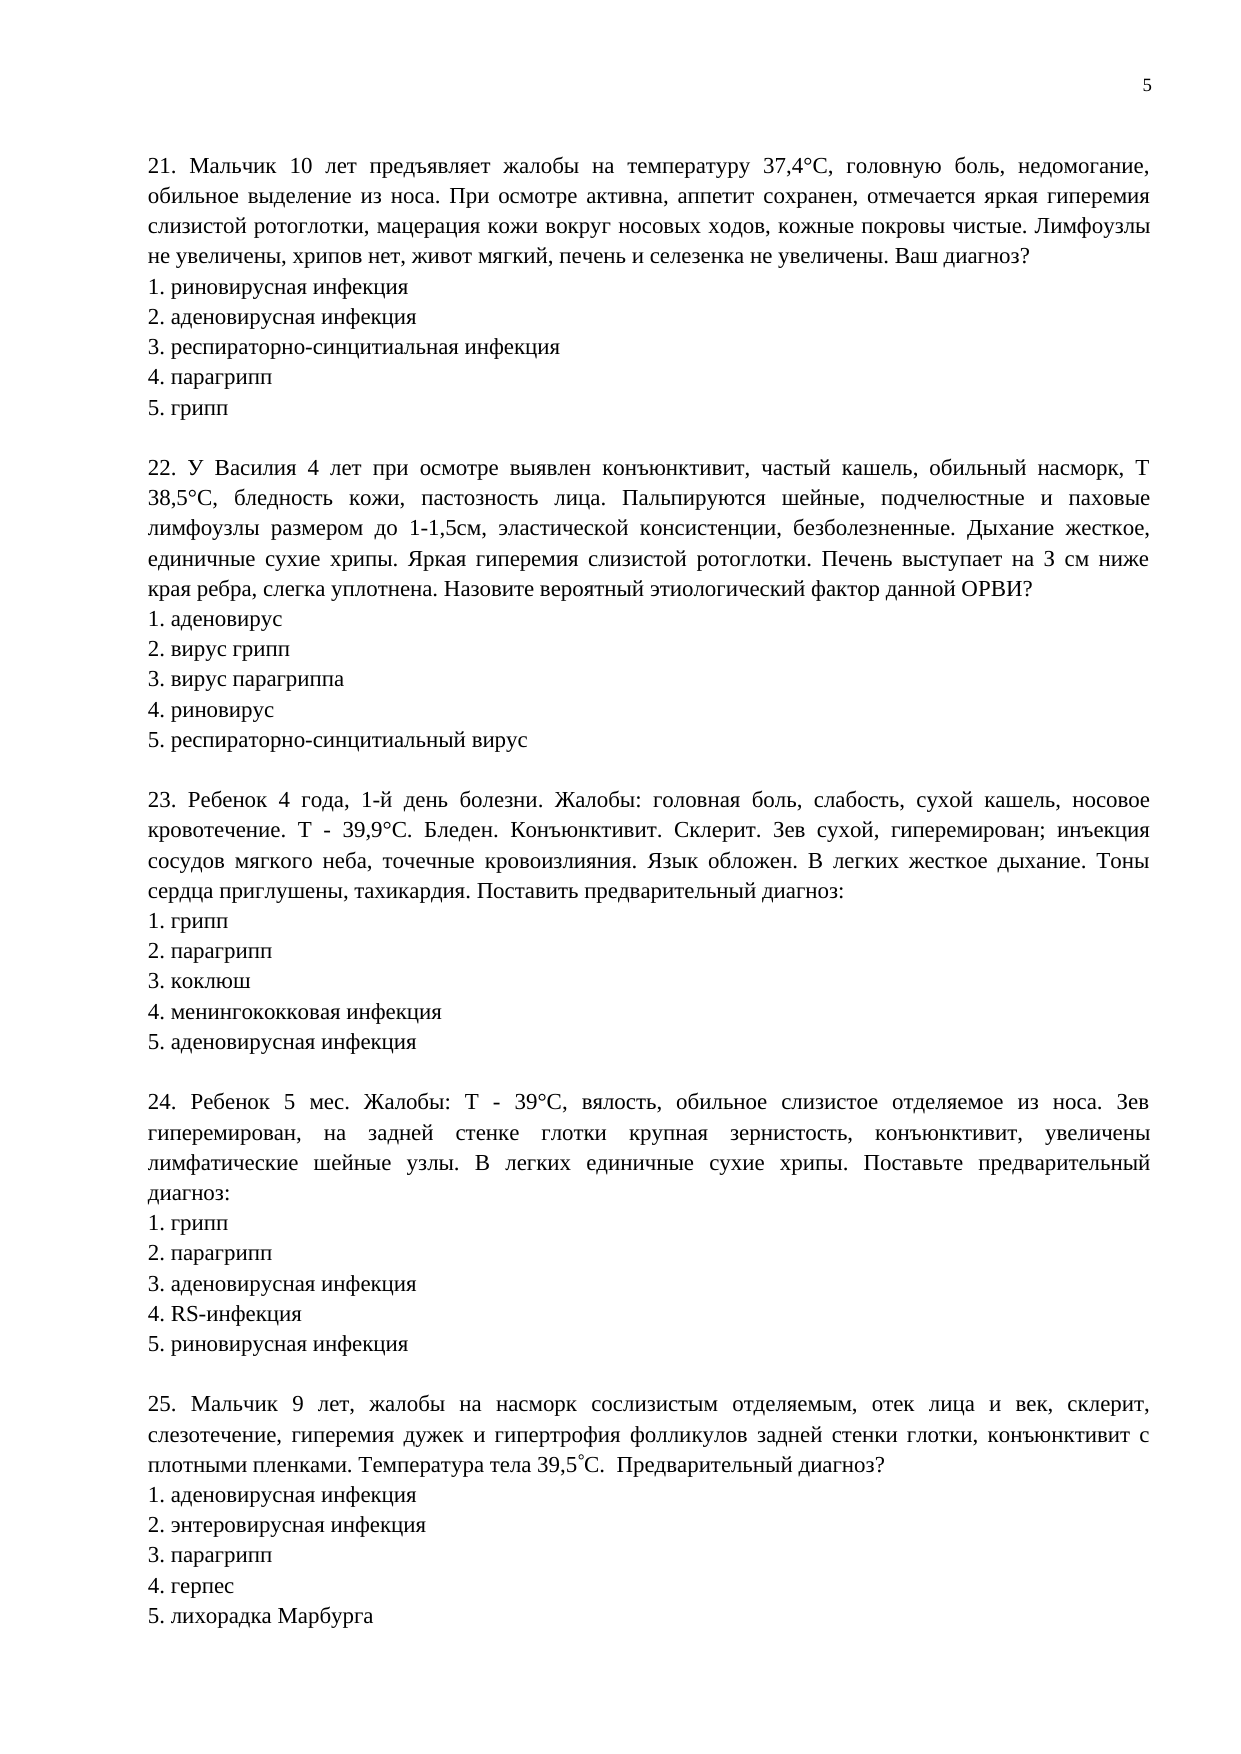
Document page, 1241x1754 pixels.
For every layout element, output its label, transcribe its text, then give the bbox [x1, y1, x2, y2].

text 4. парагрипп [148, 363, 1152, 390]
text 3. парагрипп [148, 1541, 1152, 1568]
text 4. герпес [148, 1572, 1152, 1598]
text 2. парагрипп [148, 937, 1152, 964]
text 5. грипп [148, 393, 1152, 420]
text 1. грипп [148, 907, 1152, 933]
text 3. вирус парагриппа [148, 665, 1152, 692]
text 21. Мальчик 10 лет предъявляет жалобы на температуру 37,4°С, головную боль, недомогание, обильное выделение из носа. При осмотре активна, аппетит сохранен, отмечается яркая гиперемия слизистой ротоглотки, мацерация кожи вокруг носовых ходов, кожные покровы чистые. Лимфоузлы не увеличены, хрипов нет, живот мягкий, печень и селезенка не увеличены. Ваш диагноз? [148, 152, 1152, 269]
text 2. парагрипп [148, 1239, 1152, 1266]
text 25. Мальчик 9 лет, жалобы на насморк сослизистым отделяемым, отек лица и век, склерит, слезотечение, гиперемия дужек и гипертрофия фолликулов задней стенки глотки, конъюнктивит с плотными пленками. Температура тела 39,5С. Предварительный диагноз? [148, 1390, 1152, 1477]
text 1. грипп [148, 1209, 1152, 1236]
text 2. энтеровирусная инфекция [148, 1511, 1152, 1538]
text 3. коклюш [148, 967, 1152, 994]
text 5. риновирусная инфекция [148, 1330, 1152, 1356]
text 2. аденовирусная инфекция [148, 303, 1152, 329]
text 5. лихорадка Марбурга [148, 1602, 1152, 1628]
text 4. менингококковая инфекция [148, 998, 1152, 1024]
text 1. аденовирусная инфекция [148, 1481, 1152, 1507]
text 1. риновирусная инфекция [148, 273, 1152, 299]
text 4. риновирус [148, 696, 1152, 722]
text 3. аденовирусная инфекция [148, 1269, 1152, 1296]
text 3. респираторно-синцитиальная инфекция [148, 333, 1152, 359]
text 23. Ребенок 4 года, 1-й день болезни. Жалобы: головная боль, слабость, сухой кашель, носовое кровотечение. Т - 39,9°С. Бледен. Конъюнктивит. Склерит. Зев сухой, гиперемирован; инъекция сосудов мягкого неба, точечные кровоизлияния. Язык обложен. В легких жесткое дыхание. Тоны сердца приглушены, тахикардия. Поставить предварительный диагноз: [148, 786, 1152, 903]
text 24. Ребенок 5 мес. Жалобы: Т - 39°С, вялость, обильное слизистое отделяемое из носа. Зев гиперемирован, на задней стенке глотки крупная зернистость, конъюнктивит, увеличены лимфатические шейные узлы. В легких единичные сухие хрипы. Поставьте предварительный диагноз: [148, 1088, 1152, 1205]
text 22. У Василия 4 лет при осмотре выявлен конъюнктивит, частый кашель, обильный насморк, Т 38,5°С, бледность кожи, пастозность лица. Пальпируются шейные, подчелюстные и паховые лимфоузлы размером до 1-1,5см, эластической консистенции, безболезненные. Дыхание жесткое, единичные сухие хрипы. Яркая гиперемия слизистой ротоглотки. Печень выступает на З см ниже края ребра, слегка уплотнена. Назовите вероятный этиологический фактор данной ОРВИ? [148, 454, 1152, 601]
text 4. RS-инфекция [148, 1300, 1152, 1326]
text 5. респираторно-синцитиальный вирус [148, 726, 1152, 752]
text 2. вирус грипп [148, 635, 1152, 662]
text 1. аденовирус [148, 605, 1152, 631]
text 5. аденовирусная инфекция [148, 1028, 1152, 1054]
